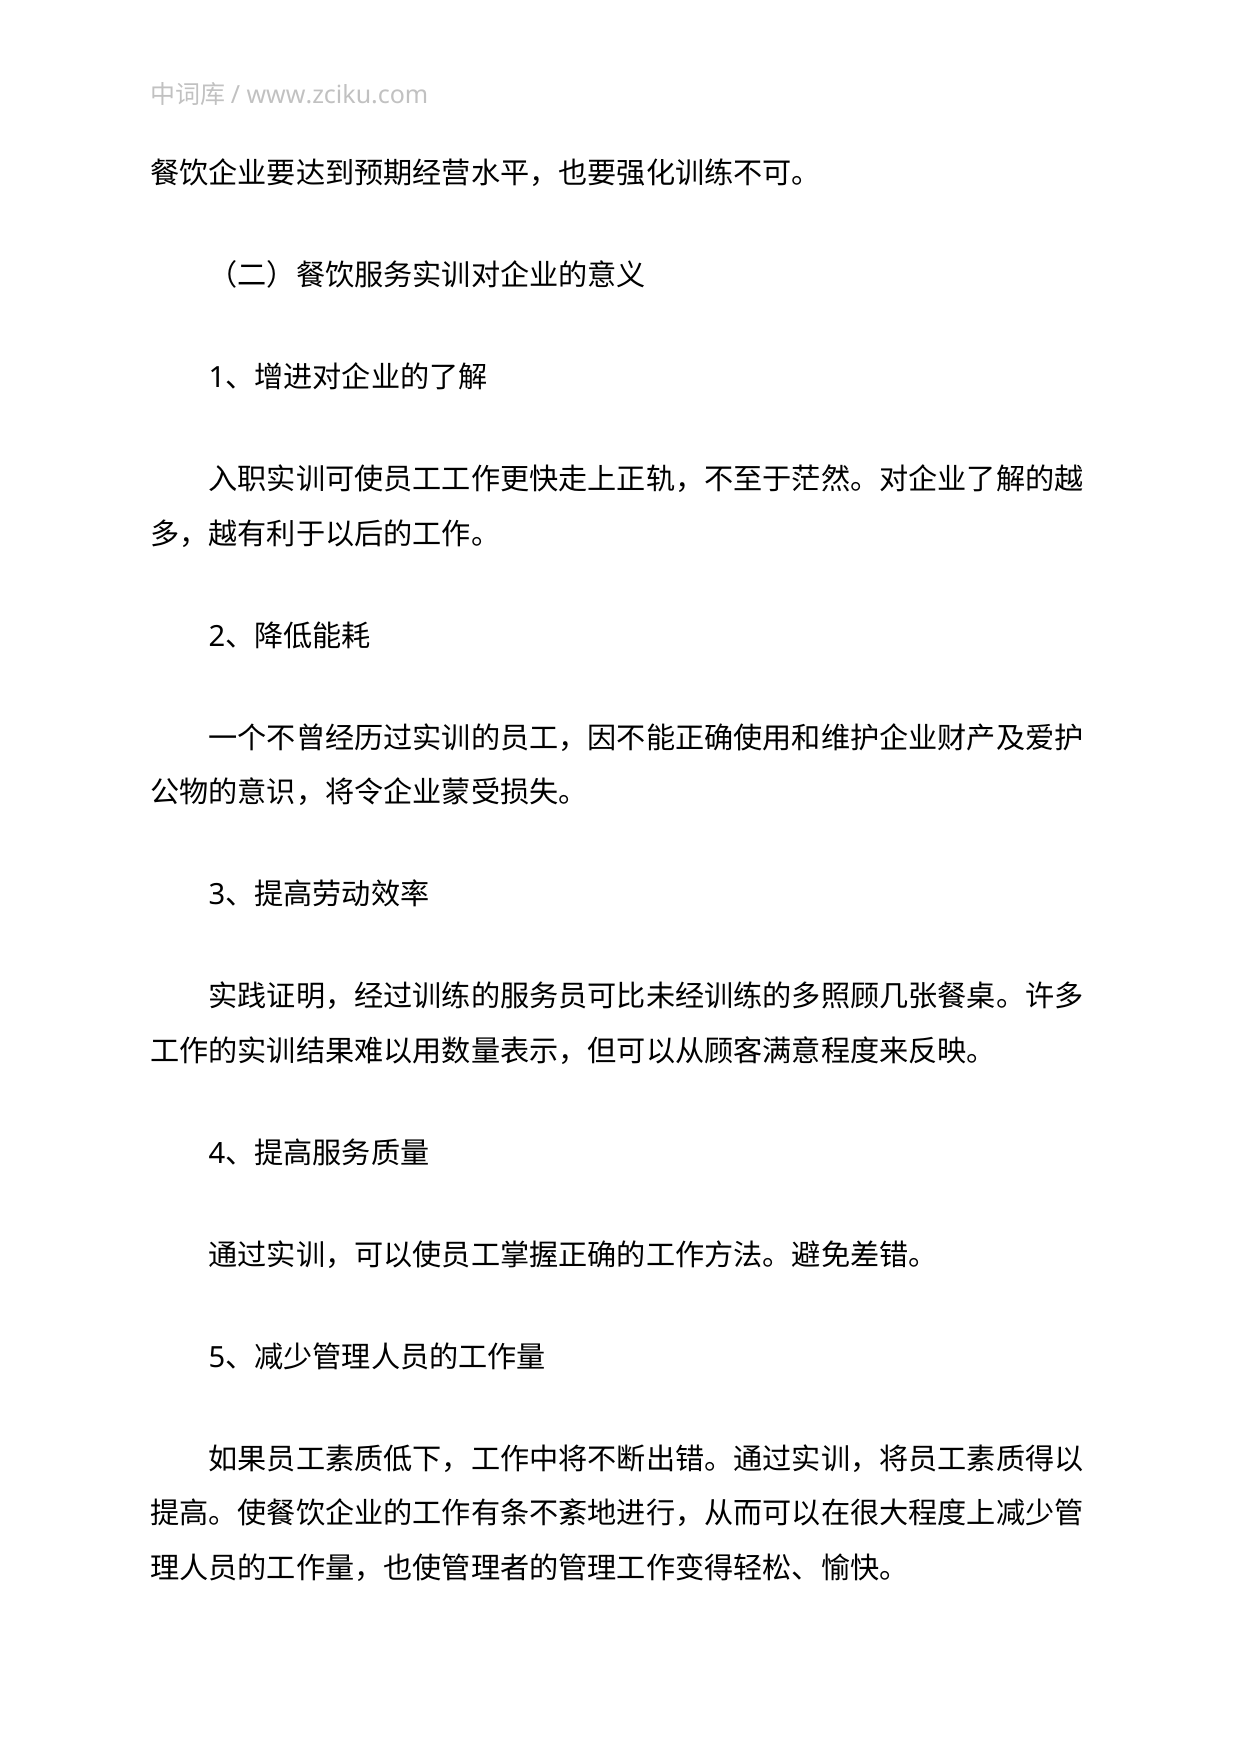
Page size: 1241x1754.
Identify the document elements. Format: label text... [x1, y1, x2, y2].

text 1、增进对企业的了解 [150, 353, 1090, 396]
text 一个不曾经历过实训的员工，因不能正确使用和维护企业财产及爱护公物的意识，将令企业蒙受损失。 [150, 714, 1090, 811]
text 通过实训，可以使员工掌握正确的工作方法。避免差错。 [150, 1231, 1090, 1274]
text 2、降低能耗 [150, 612, 1090, 654]
text 如果员工素质低下，工作中将不断出错。通过实训，将员工素质得以提高。使餐饮企业的工作有条不紊地进行，从而可以在很大程度上减少管理人员的工作量，也使管理者的管理工作变得轻松、愉快。 [150, 1435, 1090, 1587]
text 3、提高劳动效率 [150, 871, 1090, 913]
text 5、减少管理人员的工作量 [150, 1333, 1090, 1376]
text （二）餐饮服务实训对企业的意义 [150, 252, 1090, 294]
text 4、提高服务质量 [150, 1129, 1090, 1172]
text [150, 150, 1090, 192]
text 实践证明，经过训练的服务员可比未经训练的多照顾几张餐桌。许多工作的实训结果难以用数量表示，但可以从顾客满意程度来反映。 [150, 973, 1090, 1070]
text 入职实训可使员工工作更快走上正轨，不至于茫然。对企业了解的越多，越有利于以后的工作。 [150, 456, 1090, 553]
